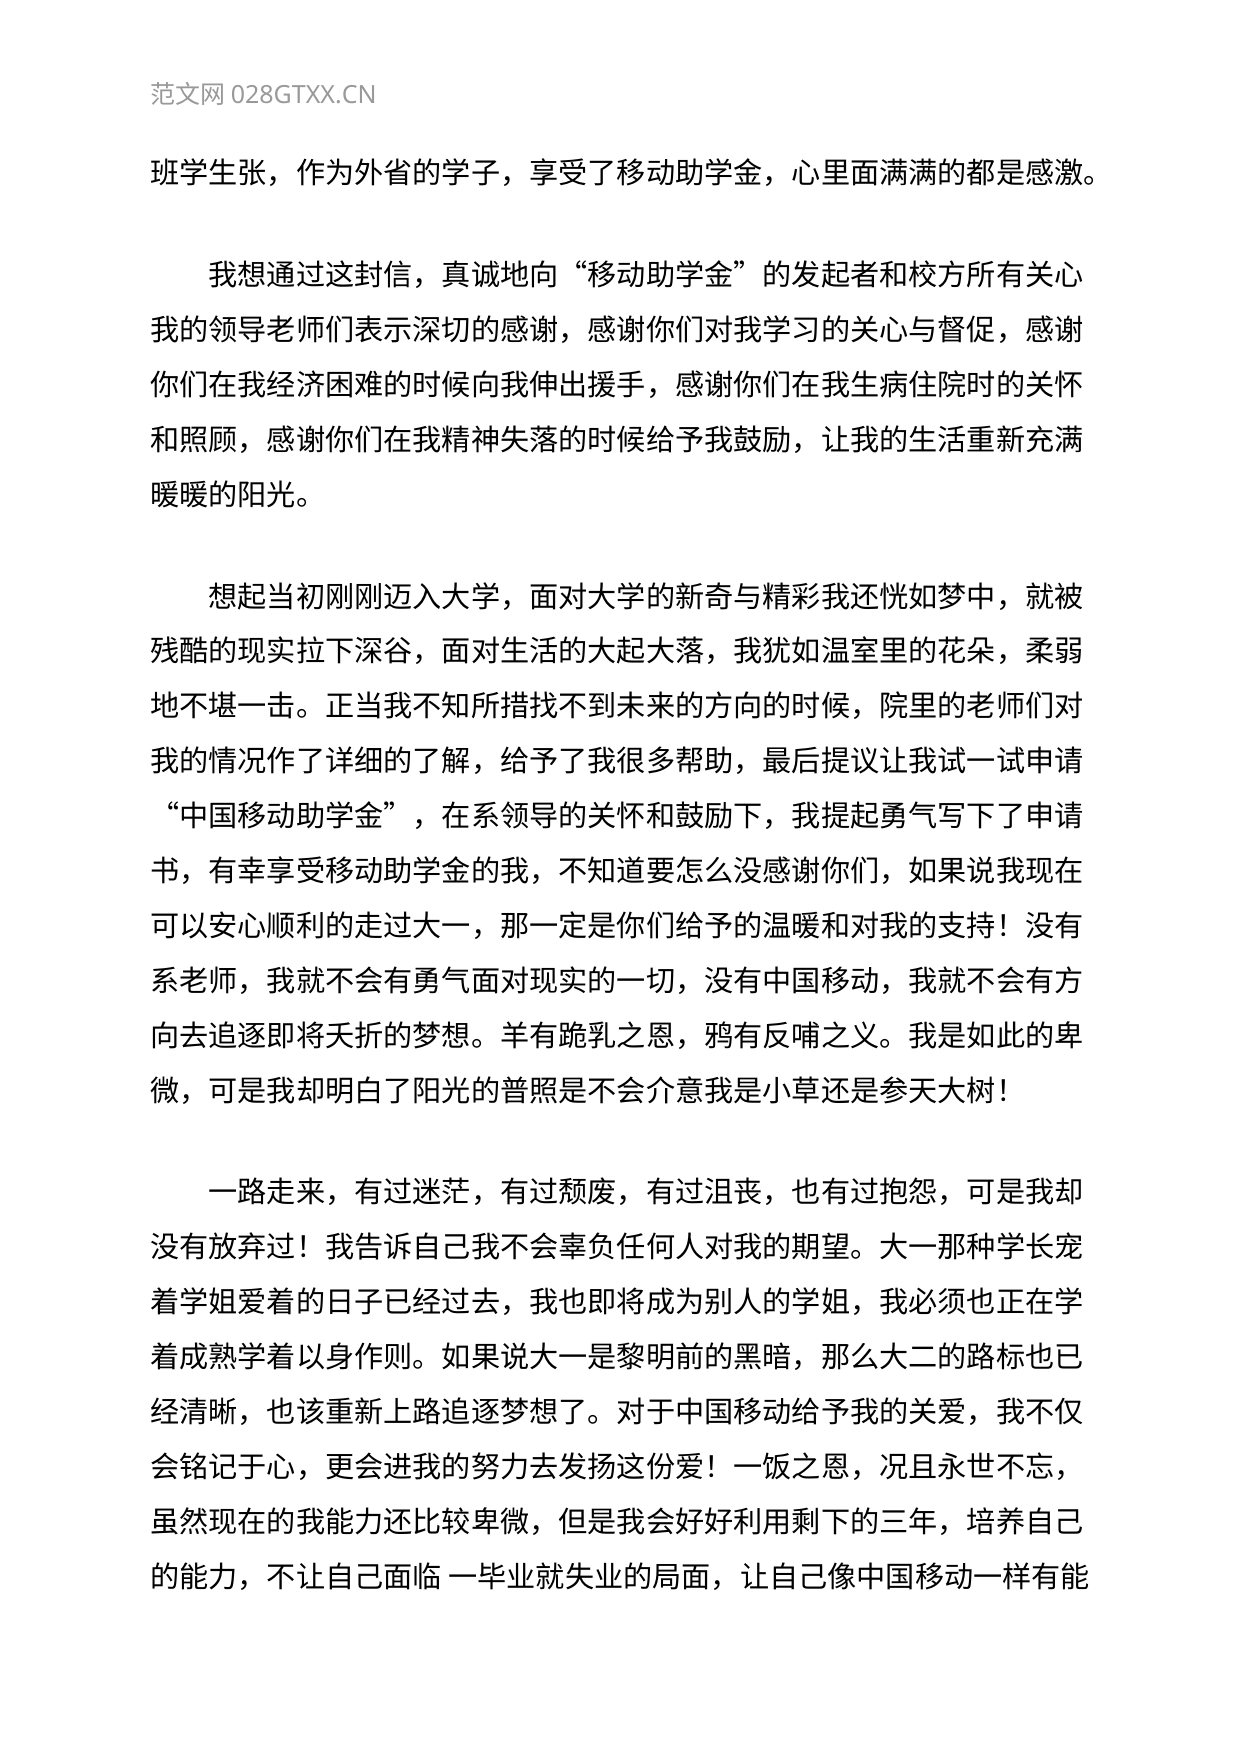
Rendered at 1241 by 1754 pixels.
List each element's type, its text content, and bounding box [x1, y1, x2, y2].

text 想起当初刚刚迈入大学，面对大学的新奇与精彩我还恍如梦中，就被残酷的现实拉下深谷，面对生活的大起大落，我犹如温室里的花朵，柔弱地不堪一击。正当我不知所措找不到未来的方向的时候，院里的老师们对我的情况作了详细的了解，给予了我很多帮助，最后提议让我试一试申请“中国移动助学金”，在系领导的关怀和鼓励下，我提起勇气写下了申请书，有幸享受移动助学金的我，不知道要怎么没感谢你们，如果说我现在可以安心顺利的走过大一，那一定是你们给予的温暖和对我的支持！没有系老师，我就不会有勇气面对现实的一切，没有中国移动，我就不会有方向去追逐即将夭折的梦想。羊有跪乳之恩，鸦有反哺之义。我是如此的卑微，可是我却明白了阳光的普照是不会介意我是小草还是参天大树！ [150, 573, 1090, 1109]
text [150, 1169, 1090, 1596]
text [150, 150, 1090, 192]
text 我想通过这封信，真诚地向“移动助学金”的发起者和校方所有关心我的领导老师们表示深切的感谢，感谢你们对我学习的关心与督促，感谢你们在我经济困难的时候向我伸出援手，感谢你们在我生病住院时的关怀和照顾，感谢你们在我精神失落的时候给予我鼓励，让我的生活重新充满暖暖的阳光。 [150, 252, 1090, 514]
